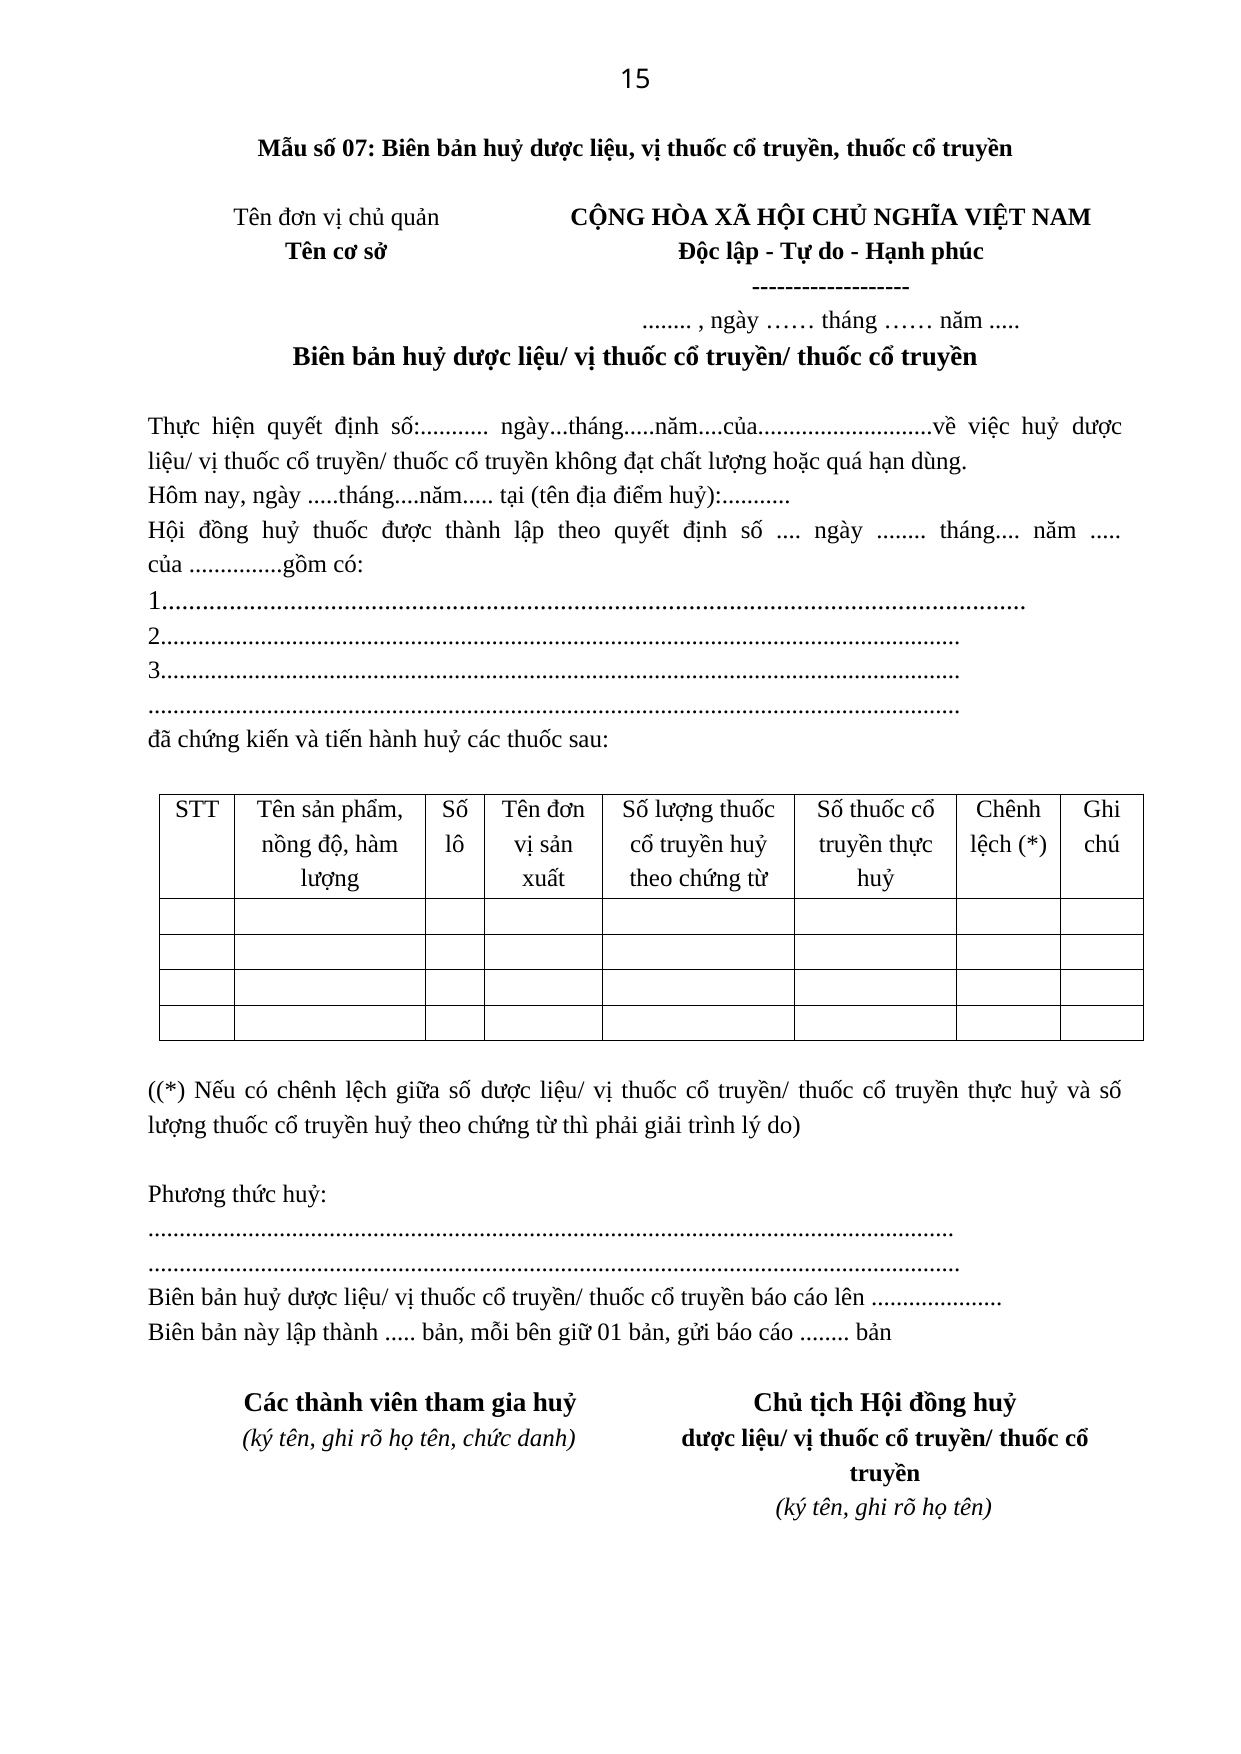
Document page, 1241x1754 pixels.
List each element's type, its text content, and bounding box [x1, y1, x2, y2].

table_cell [235, 1006, 425, 1040]
text .................................................................................................................................. [148, 1248, 1122, 1277]
table_cell [426, 970, 484, 1004]
table_cell [603, 899, 794, 933]
table_cell [957, 970, 1060, 1004]
text Hội đồng huỷ thuốc được thành lập theo quyết định số .... ngày ........ tháng.... năm ..... của ...............gồm có: [148, 515, 1122, 578]
text Biên bản này lập thành ..... bản, mỗi bên giữ 01 bản, gửi báo cáo ........ bản [148, 1317, 1122, 1346]
table_header Tên đơn vị sản xuất [485, 795, 602, 898]
text Mẫu số 07: Biên bản huỷ dược liệu, vị thuốc cổ truyền, thuốc cổ truyền [148, 133, 1122, 162]
table_header Chủ tịch Hội đồng huỷ dược liệu/ vị thuốc cổ truyền/ thuốc cổ truyền (ký tên, ghi rõ họ tên) [661, 1386, 1108, 1527]
table_cell [1061, 899, 1143, 933]
text 3................................................................................................................................ [148, 656, 1122, 684]
text đã chứng kiến và tiến hành huỷ các thuốc sau: [148, 724, 1122, 753]
table_header Các thành viên tham gia huỷ (ký tên, ghi rõ họ tên, chức danh) [159, 1386, 661, 1527]
table_cell [795, 1006, 956, 1040]
text Hôm nay, ngày .....tháng....năm..... tại (tên địa điểm huỷ):........... [148, 480, 1122, 509]
table_cell [426, 935, 484, 969]
table_cell [160, 1006, 234, 1040]
table_cell [160, 935, 234, 969]
table_cell [235, 970, 425, 1004]
table_cell [235, 935, 425, 969]
subtitle Biên bản huỷ dược liệu/ vị thuốc cổ truyền/ thuốc cổ truyền [148, 340, 1122, 371]
table_header Tên đơn vị chủ quản Tên cơ sở [159, 202, 513, 340]
table_cell [160, 970, 234, 1004]
table_cell [795, 935, 956, 969]
table_cell [426, 1006, 484, 1040]
table_cell [485, 899, 602, 933]
text 2................................................................................................................................ [148, 621, 1122, 650]
text Biên bản huỷ dược liệu/ vị thuốc cổ truyền/ thuốc cổ truyền báo cáo lên ..................... [148, 1282, 1122, 1311]
text ((*) Nếu có chênh lệch giữa số dược liệu/ vị thuốc cổ truyền/ thuốc cổ truyền thực huỷ và số lượng thuốc cổ truyền huỷ theo chứng từ thì phải giải trình lý do) [148, 1076, 1122, 1139]
table_header Chênh lệch (*) [957, 795, 1060, 898]
table_header CỘNG HÒA XÃ HỘI CHỦ NGHĨA VIỆT NAM Độc lập - Tự do - Hạnh phúc ------------------- ........ , ngày …… tháng …… năm ..... [513, 202, 1148, 340]
table_cell [485, 970, 602, 1004]
text 1................................................................................................................................ [148, 584, 1122, 615]
table_cell [485, 1006, 602, 1040]
table_header Tên sản phẩm, nồng độ, hàm lượng [235, 795, 425, 898]
table_cell [1061, 1006, 1143, 1040]
table_cell [1061, 935, 1143, 969]
table_cell [795, 899, 956, 933]
table_cell [603, 935, 794, 969]
text Phương thức huỷ: [148, 1179, 1122, 1208]
table_cell [603, 1006, 794, 1040]
text ................................................................................................................................. [148, 1213, 1122, 1242]
table_header Số lô [426, 795, 484, 898]
table_cell [485, 935, 602, 969]
table_header STT [160, 795, 234, 898]
table_cell [957, 899, 1060, 933]
table_header Số thuốc cổ truyền thực huỷ [795, 795, 956, 898]
table_cell [1061, 970, 1143, 1004]
table_cell [160, 899, 234, 933]
table_header Ghi chú [1061, 795, 1143, 898]
table_cell [426, 899, 484, 933]
table_cell [795, 970, 956, 1004]
table_cell [957, 1006, 1060, 1040]
table_cell [957, 935, 1060, 969]
table_header Số lượng thuốc cổ truyền huỷ theo chứng từ [603, 795, 794, 898]
table_cell [603, 970, 794, 1004]
text Thực hiện quyết định số:........... ngày...tháng.....năm....của............................về việc huỷ dược liệu/ vị thuốc cổ truyền/ thuốc cổ truyền không đạt chất lượng hoặc quá hạn dùng. [148, 411, 1122, 475]
text .................................................................................................................................. [148, 690, 1122, 719]
table_cell [235, 899, 425, 933]
